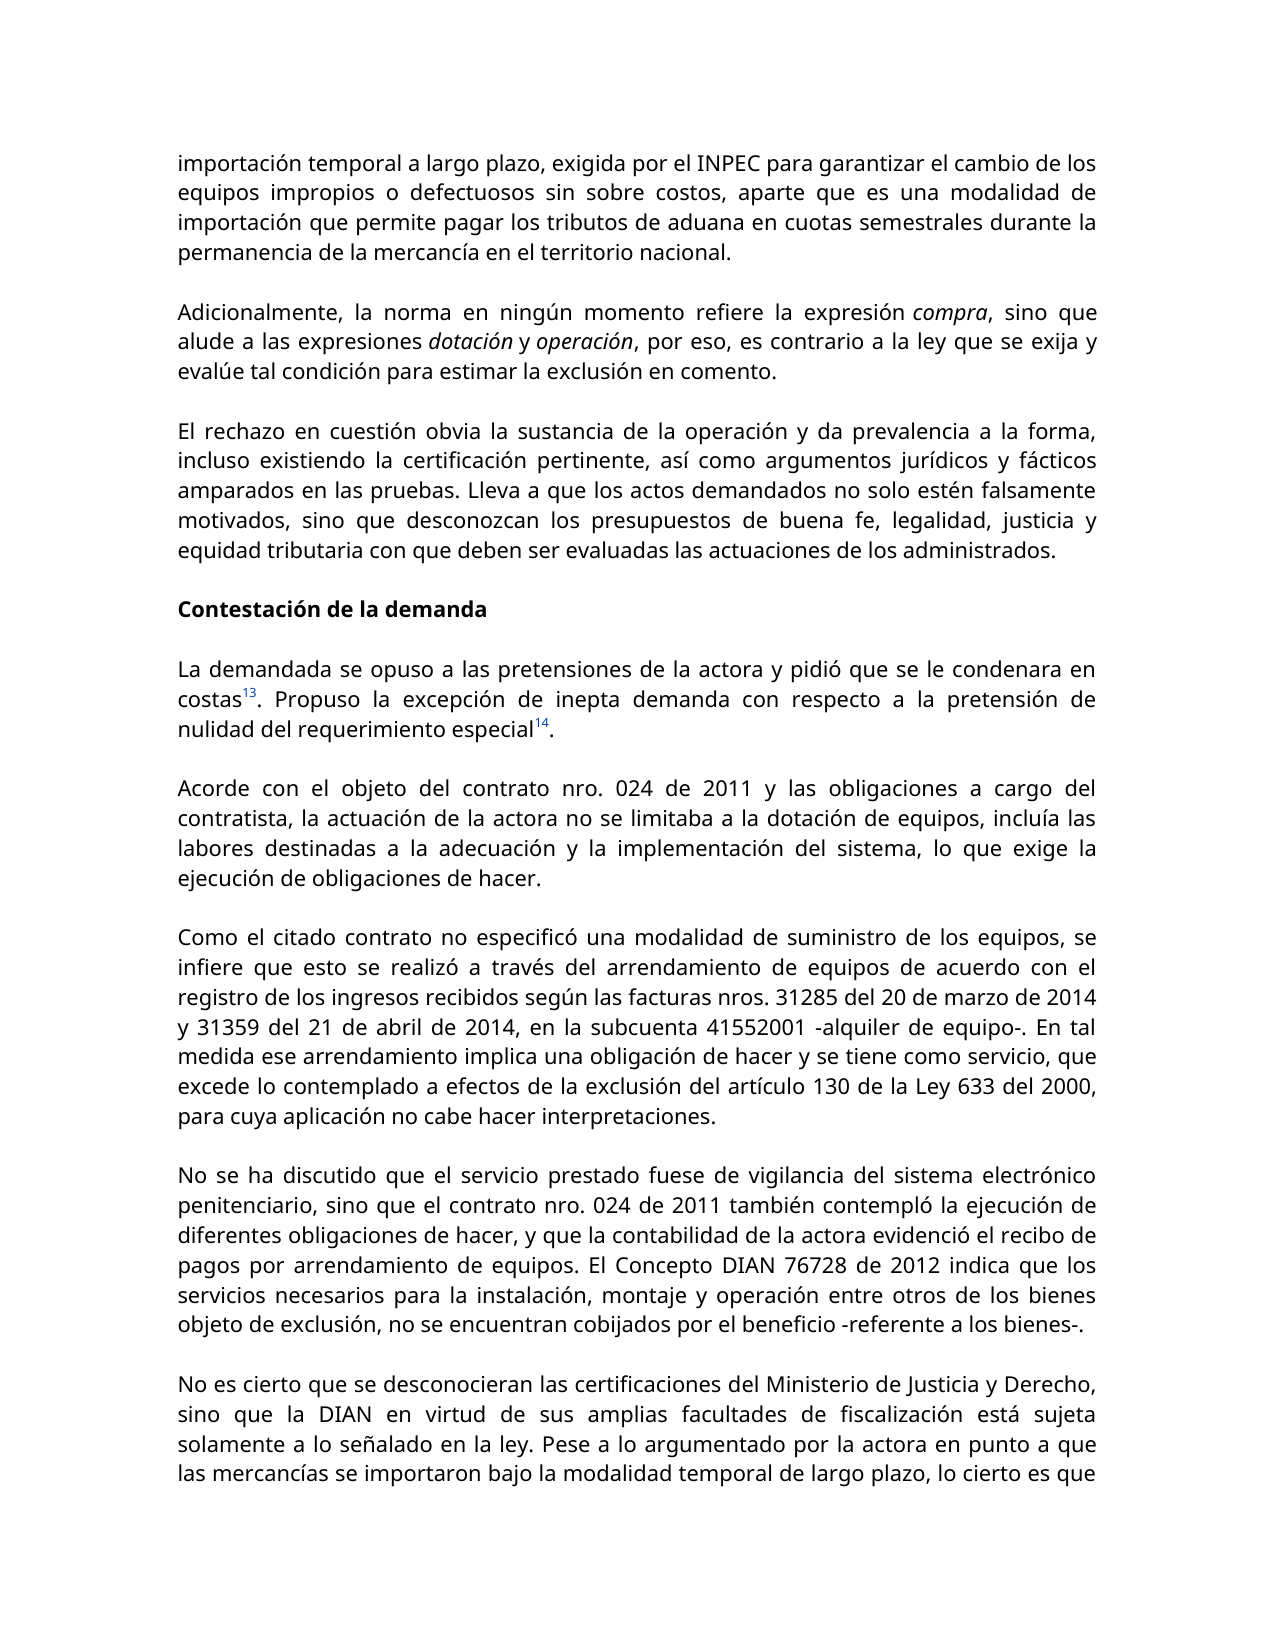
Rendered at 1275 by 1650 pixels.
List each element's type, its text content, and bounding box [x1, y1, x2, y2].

text La demandada se opuso a las pretensiones de la actora y pidió que se le condenara en costas13. Propuso la excepción de inepta demanda con respecto a la pretensión de nulidad del requerimiento especial14. [177, 654, 1098, 743]
text Contestación de la demanda [177, 594, 1098, 624]
text Acorde con el objeto del contrato nro. 024 de 2011 y las obligaciones a cargo del contratista, la actuación de la actora no se limitaba a la dotación de equipos, incluía las labores destinadas a la adecuación y la implementación del sistema, lo que exige la ejecución de obligaciones de hacer. [177, 773, 1098, 892]
text El rechazo en cuestión obvia la sustancia de la operación y da prevalencia a la forma, incluso existiendo la certificación pertinente, así como argumentos jurídicos y fácticos amparados en las pruebas. Lleva a que los actos demandados no solo estén falsamente motivados, sino que desconozcan los presupuestos de buena fe, legalidad, justicia y equidad tributaria con que deben ser evaluadas las actuaciones de los administrados. [177, 416, 1098, 565]
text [177, 148, 1098, 267]
text Como el citado contrato no especificó una modalidad de suministro de los equipos, se infiere que esto se realizó a través del arrendamiento de equipos de acuerdo con el registro de los ingresos recibidos según las facturas nros. 31285 del 20 de marzo de 2014 y 31359 del 21 de abril de 2014, en la subcuenta 41552001 -alquiler de equipo-. En tal medida ese arrendamiento implica una obligación de hacer y se tiene como servicio, que excede lo contemplado a efectos de la exclusión del artículo 130 de la Ley 633 del 2000, para cuya aplicación no cabe hacer interpretaciones. [177, 922, 1098, 1131]
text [177, 1369, 1098, 1488]
text Adicionalmente, la norma en ningún momento refiere la expresión compra, sino que alude a las expresiones dotación y operación, por eso, es contrario a la ley que se exija y evalúe tal condición para estimar la exclusión en comento. [177, 297, 1098, 386]
text No se ha discutido que el servicio prestado fuese de vigilancia del sistema electrónico penitenciario, sino que el contrato nro. 024 de 2011 también contempló la ejecución de diferentes obligaciones de hacer, y que la contabilidad de la actora evidenció el recibo de pagos por arrendamiento de equipos. El Concepto DIAN 76728 de 2012 indica que los servicios necesarios para la instalación, montaje y operación entre otros de los bienes objeto de exclusión, no se encuentran cobijados por el beneficio -referente a los bienes-. [177, 1161, 1098, 1339]
